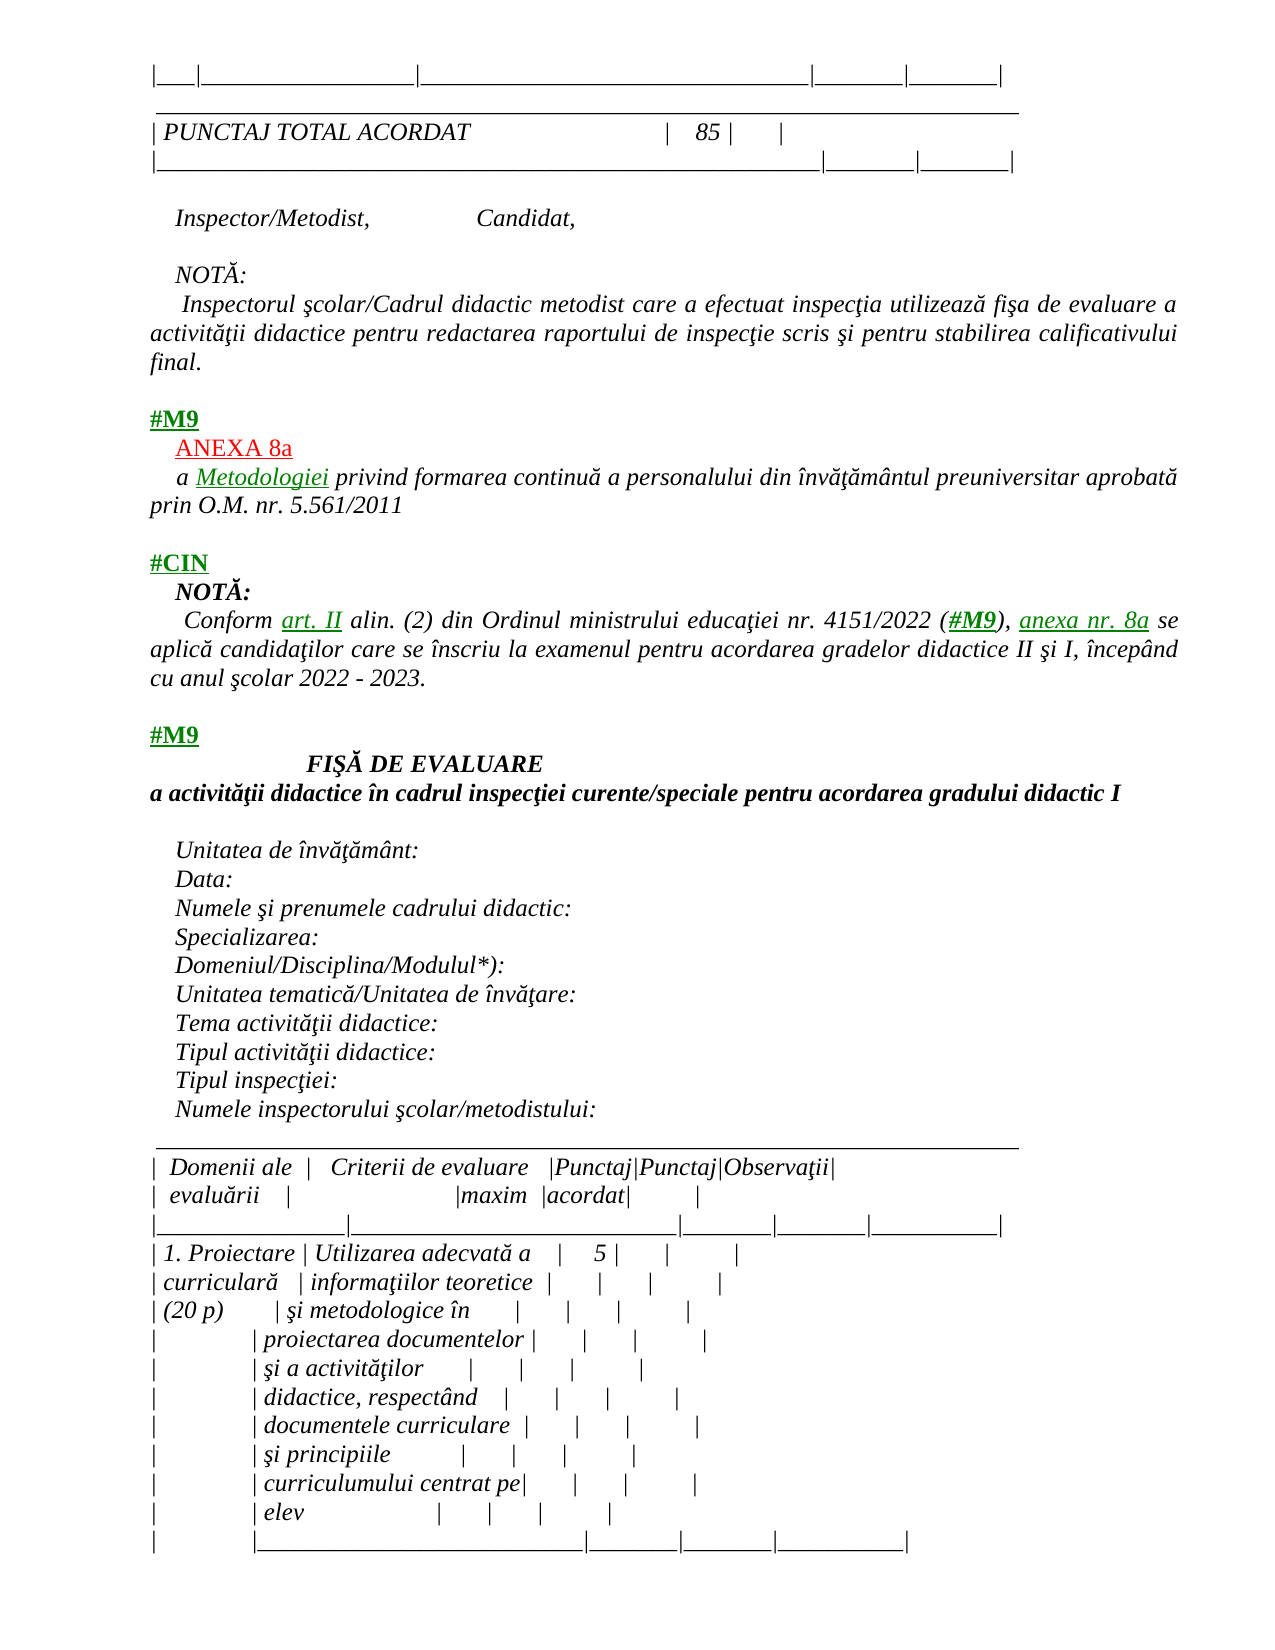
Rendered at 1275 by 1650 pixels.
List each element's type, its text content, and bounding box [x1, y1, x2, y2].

text |_____________________________________________________|_______|_______| [150, 145, 1181, 174]
text NOTĂ: [150, 260, 1181, 289]
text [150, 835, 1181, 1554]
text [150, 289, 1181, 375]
text Inspector/Metodist, Candidat, [150, 203, 1181, 232]
text |___|_________________|_______________________________|_______|_______| [150, 59, 1181, 88]
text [150, 88, 1181, 117]
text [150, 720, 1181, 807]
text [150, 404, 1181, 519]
text | PUNCTAJ TOTAL ACORDAT | 85 | | [150, 117, 1181, 145]
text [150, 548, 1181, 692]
